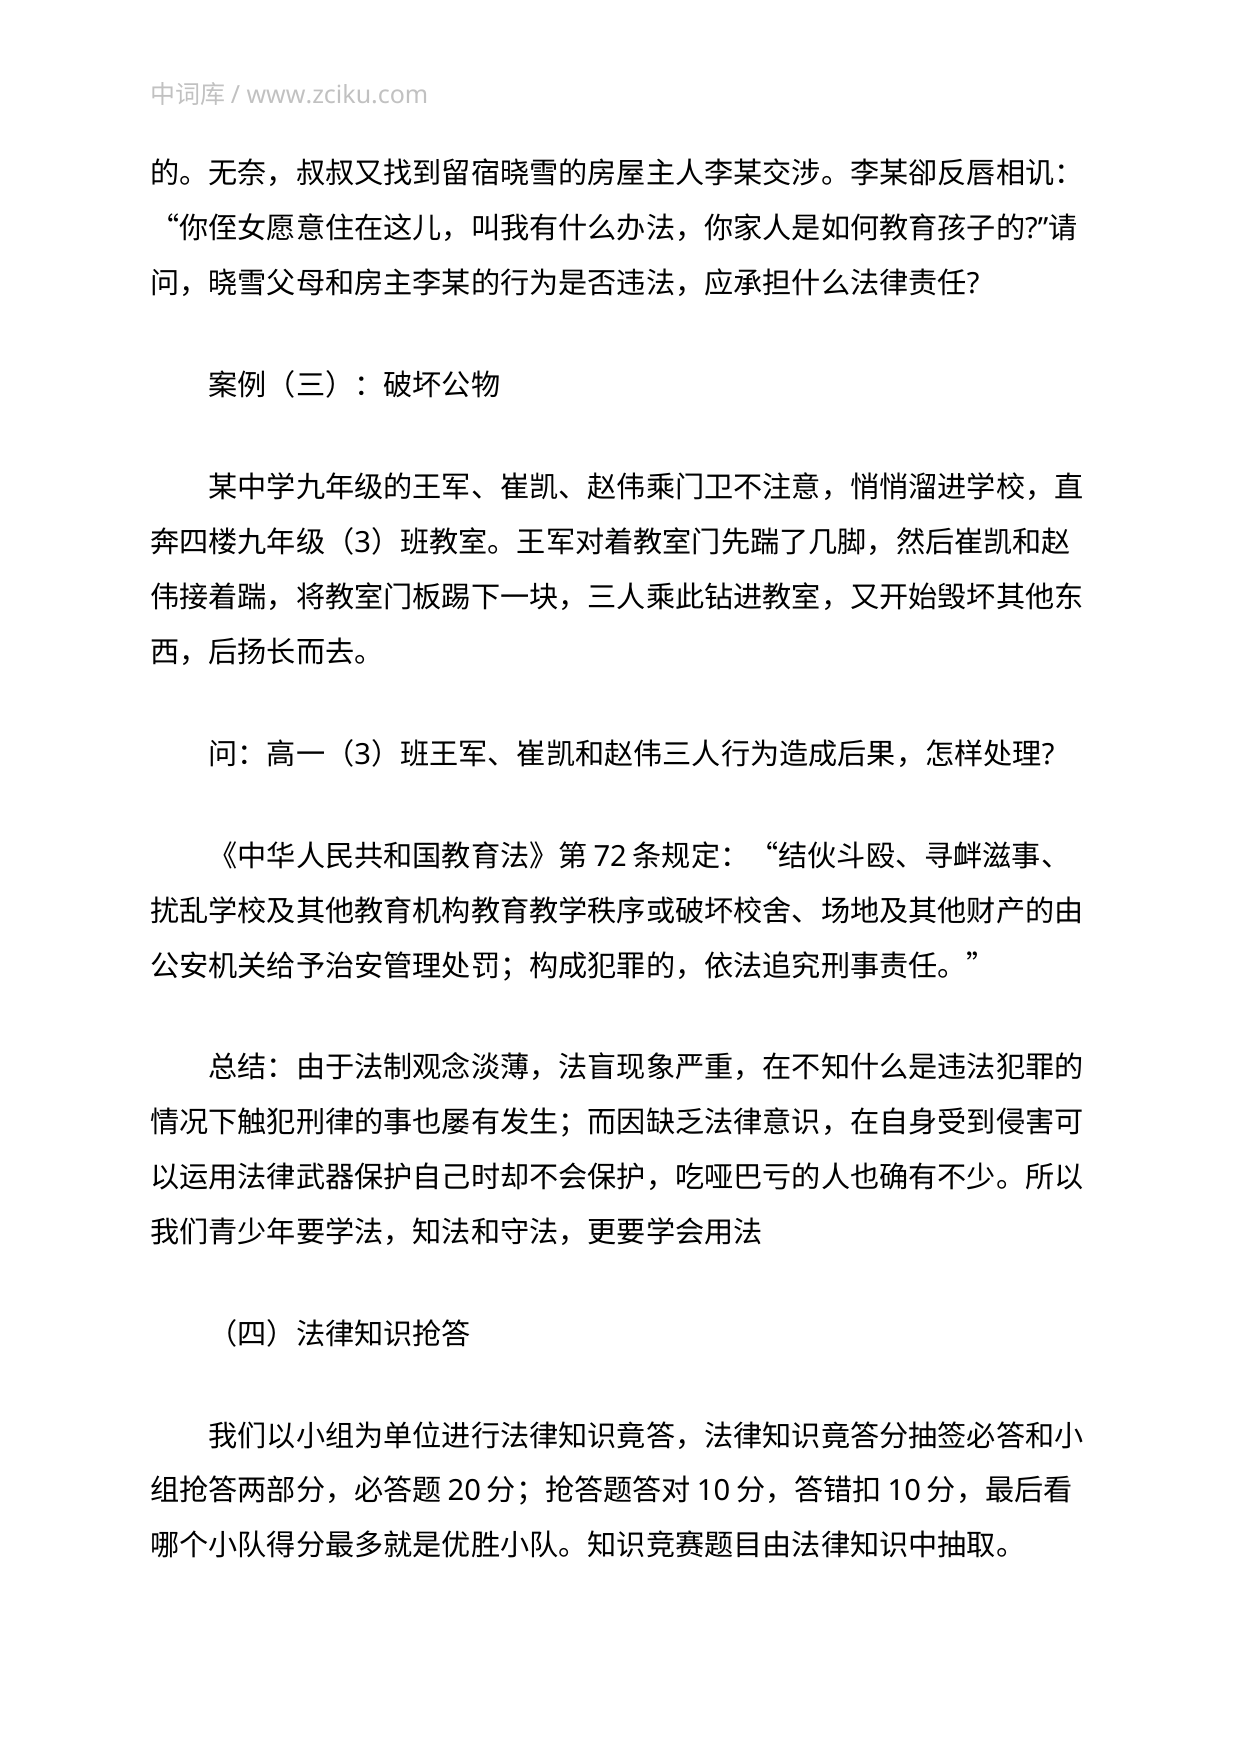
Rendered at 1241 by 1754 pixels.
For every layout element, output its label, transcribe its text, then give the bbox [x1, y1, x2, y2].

text 某中学九年级的王军、崔凯、赵伟乘门卫不注意，悄悄溜进学校，直奔四楼九年级（3）班教室。王军对着教室门先踹了几脚，然后崔凯和赵伟接着踹，将教室门板踢下一块，三人乘此钻进教室，又开始毁坏其他东西，后扬长而去。 [150, 464, 1090, 671]
text 我们以小组为单位进行法律知识竟答，法律知识竟答分抽签必答和小组抢答两部分，必答题20分；抢答题答对10分，答错扣10分，最后看哪个小队得分最多就是优胜小队。知识竞赛题目由法律知识中抽取。 [150, 1412, 1090, 1564]
text （四）法律知识抢答 [150, 1310, 1090, 1353]
text 问：高一（3）班王军、崔凯和赵伟三人行为造成后果，怎样处理? [150, 730, 1090, 773]
text 总结：由于法制观念淡薄，法盲现象严重，在不知什么是违法犯罪的情况下触犯刑律的事也屡有发生；而因缺乏法律意识，在自身受到侵害可以运用法律武器保护自己时却不会保护，吃哑巴亏的人也确有不少。所以我们青少年要学法，知法和守法，更要学会用法 [150, 1044, 1090, 1251]
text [150, 150, 1090, 302]
text 案例（三）：破坏公物 [150, 362, 1090, 404]
text 《中华人民共和国教育法》第72条规定：“结伙斗殴、寻衅滋事、扰乱学校及其他教育机构教育教学秩序或破坏校舍、场地及其他财产的由公安机关给予治安管理处罚；构成犯罪的，依法追究刑事责任。” [150, 832, 1090, 984]
